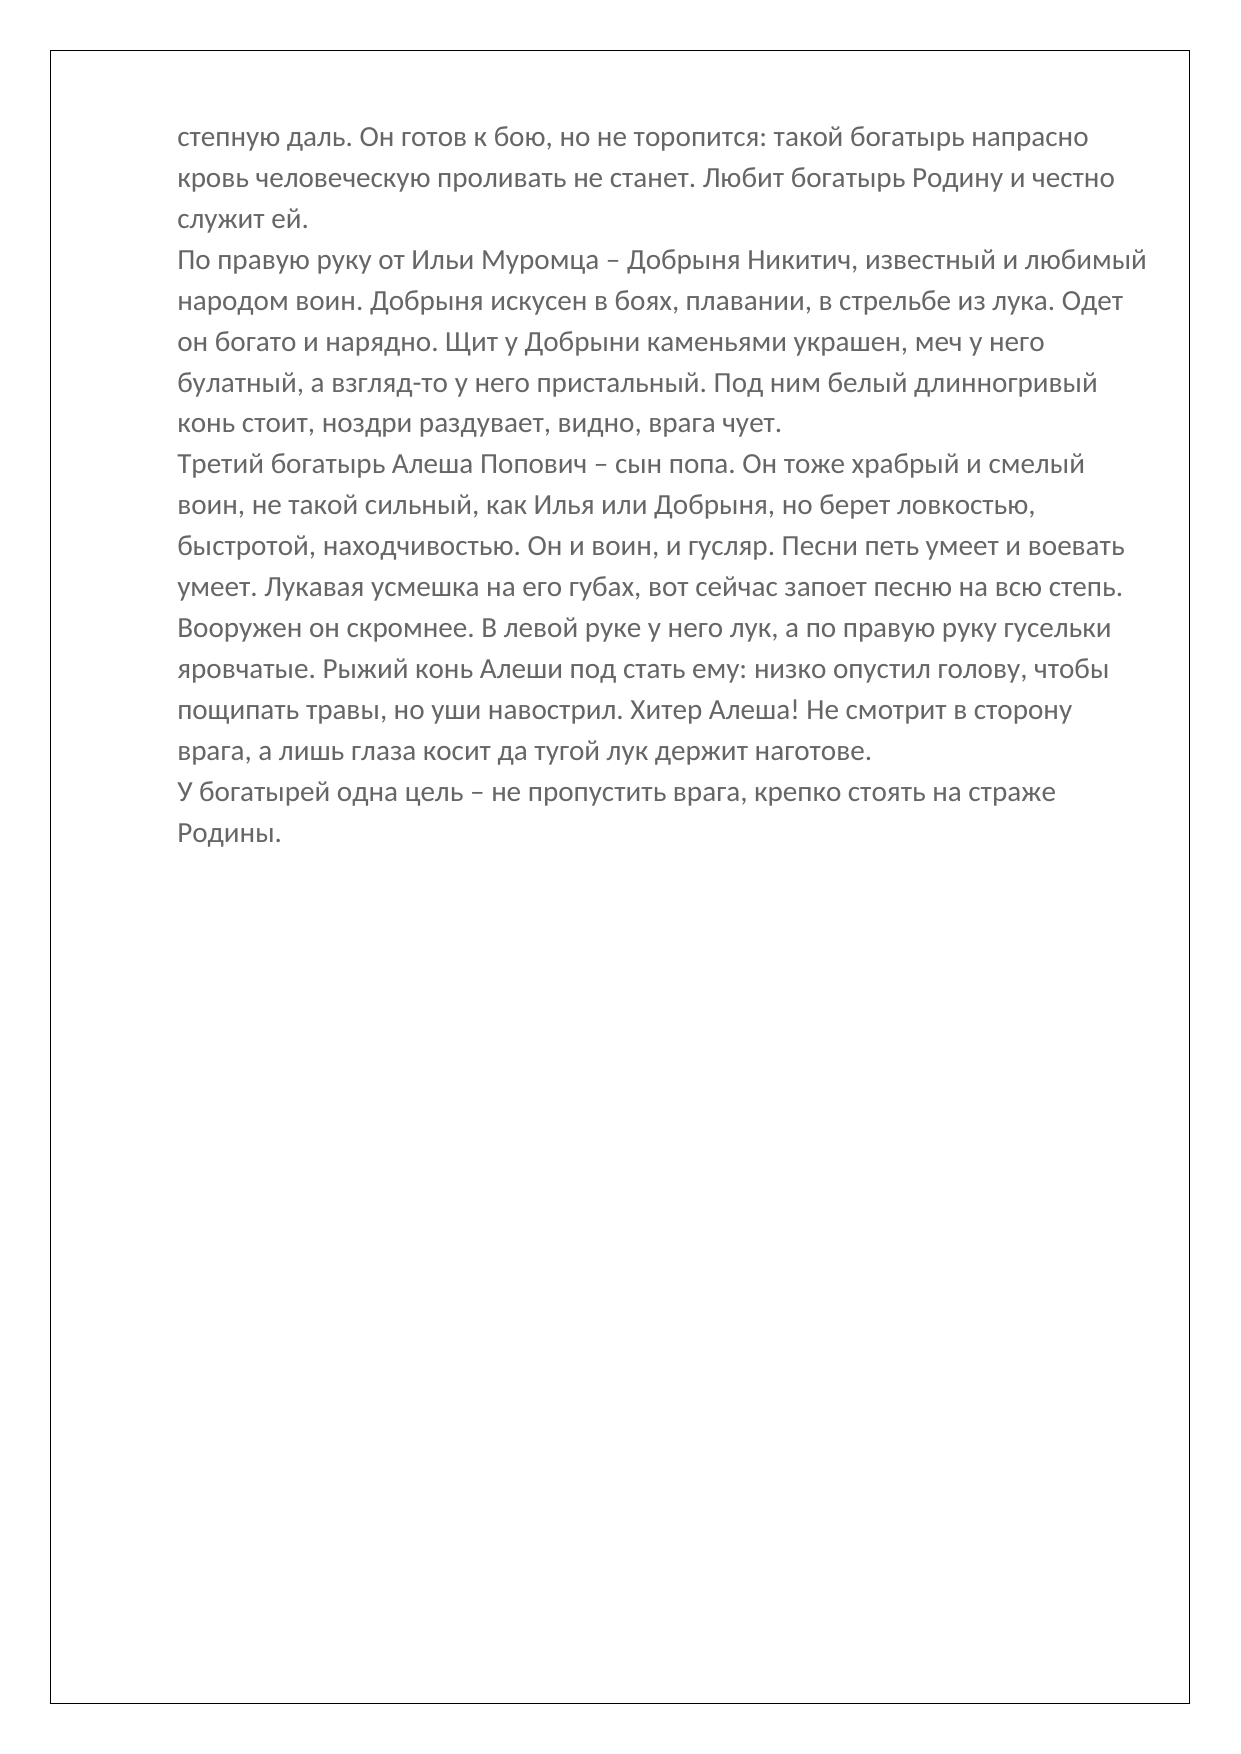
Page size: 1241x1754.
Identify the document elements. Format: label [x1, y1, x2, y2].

text [177, 118, 1152, 849]
